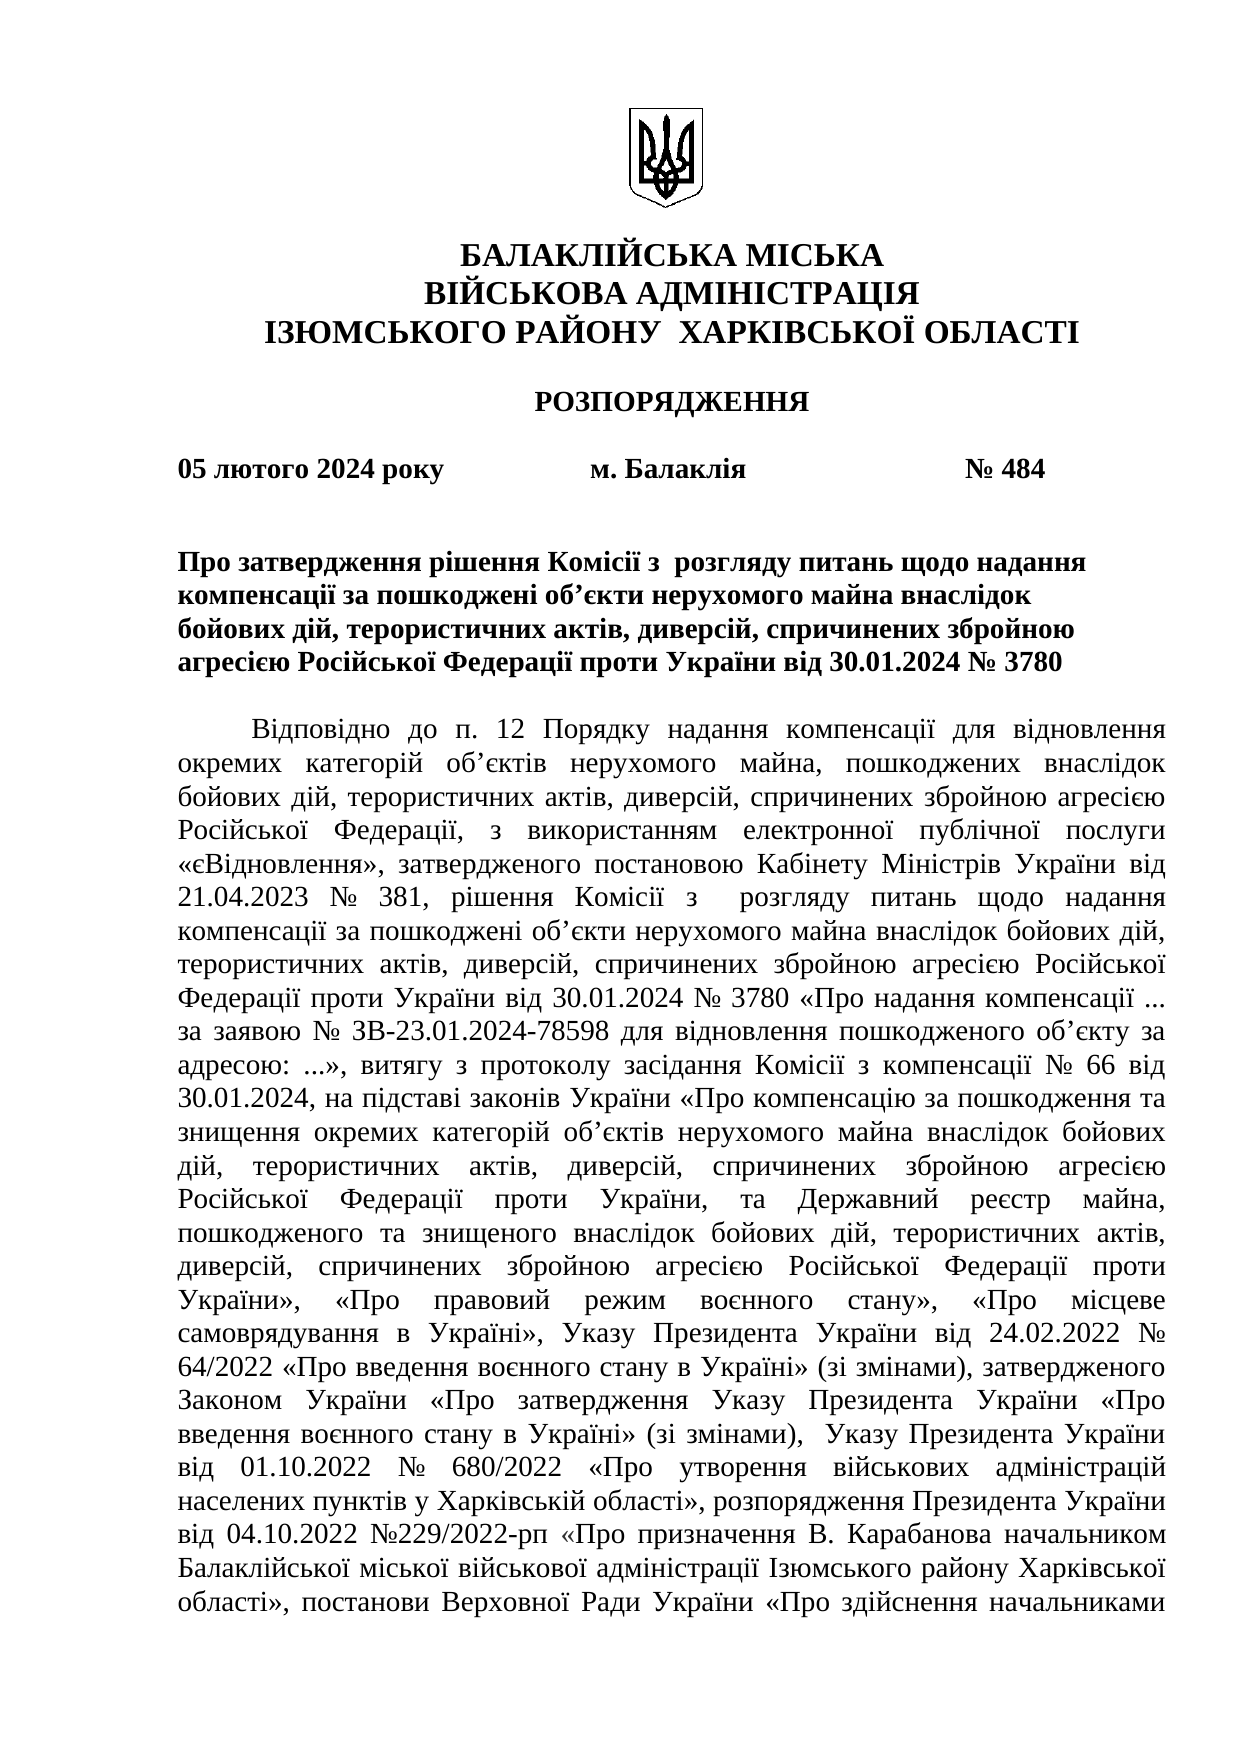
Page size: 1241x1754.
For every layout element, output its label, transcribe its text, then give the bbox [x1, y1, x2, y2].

text Про затвердження рішення Комісії з розгляду питань щодо надання компенсації за пошкоджені об’єкти нерухомого майна внаслідок [177, 544, 1163, 611]
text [177, 712, 1167, 1617]
text РОЗПОРЯДЖЕННЯ [177, 384, 1167, 417]
text 05 лютого 2024 року м. Балаклія № 484 [177, 451, 1167, 484]
text БАЛАКЛІЙСЬКА МІСЬКА [177, 235, 1167, 274]
text агресією Російської Федерації проти України від 30.01.2024 № 3780 [177, 644, 1163, 678]
text ВІЙСЬКОВА АДМІНІСТРАЦІЯ [177, 274, 1167, 312]
text бойових дій, терористичних актів, диверсій, спричинених збройною [177, 611, 1163, 644]
picture [622, 100, 710, 213]
text ІЗЮМСЬКОГО РАЙОНУ ХАРКІВСЬКОЇ ОБЛАСТІ [177, 312, 1167, 350]
